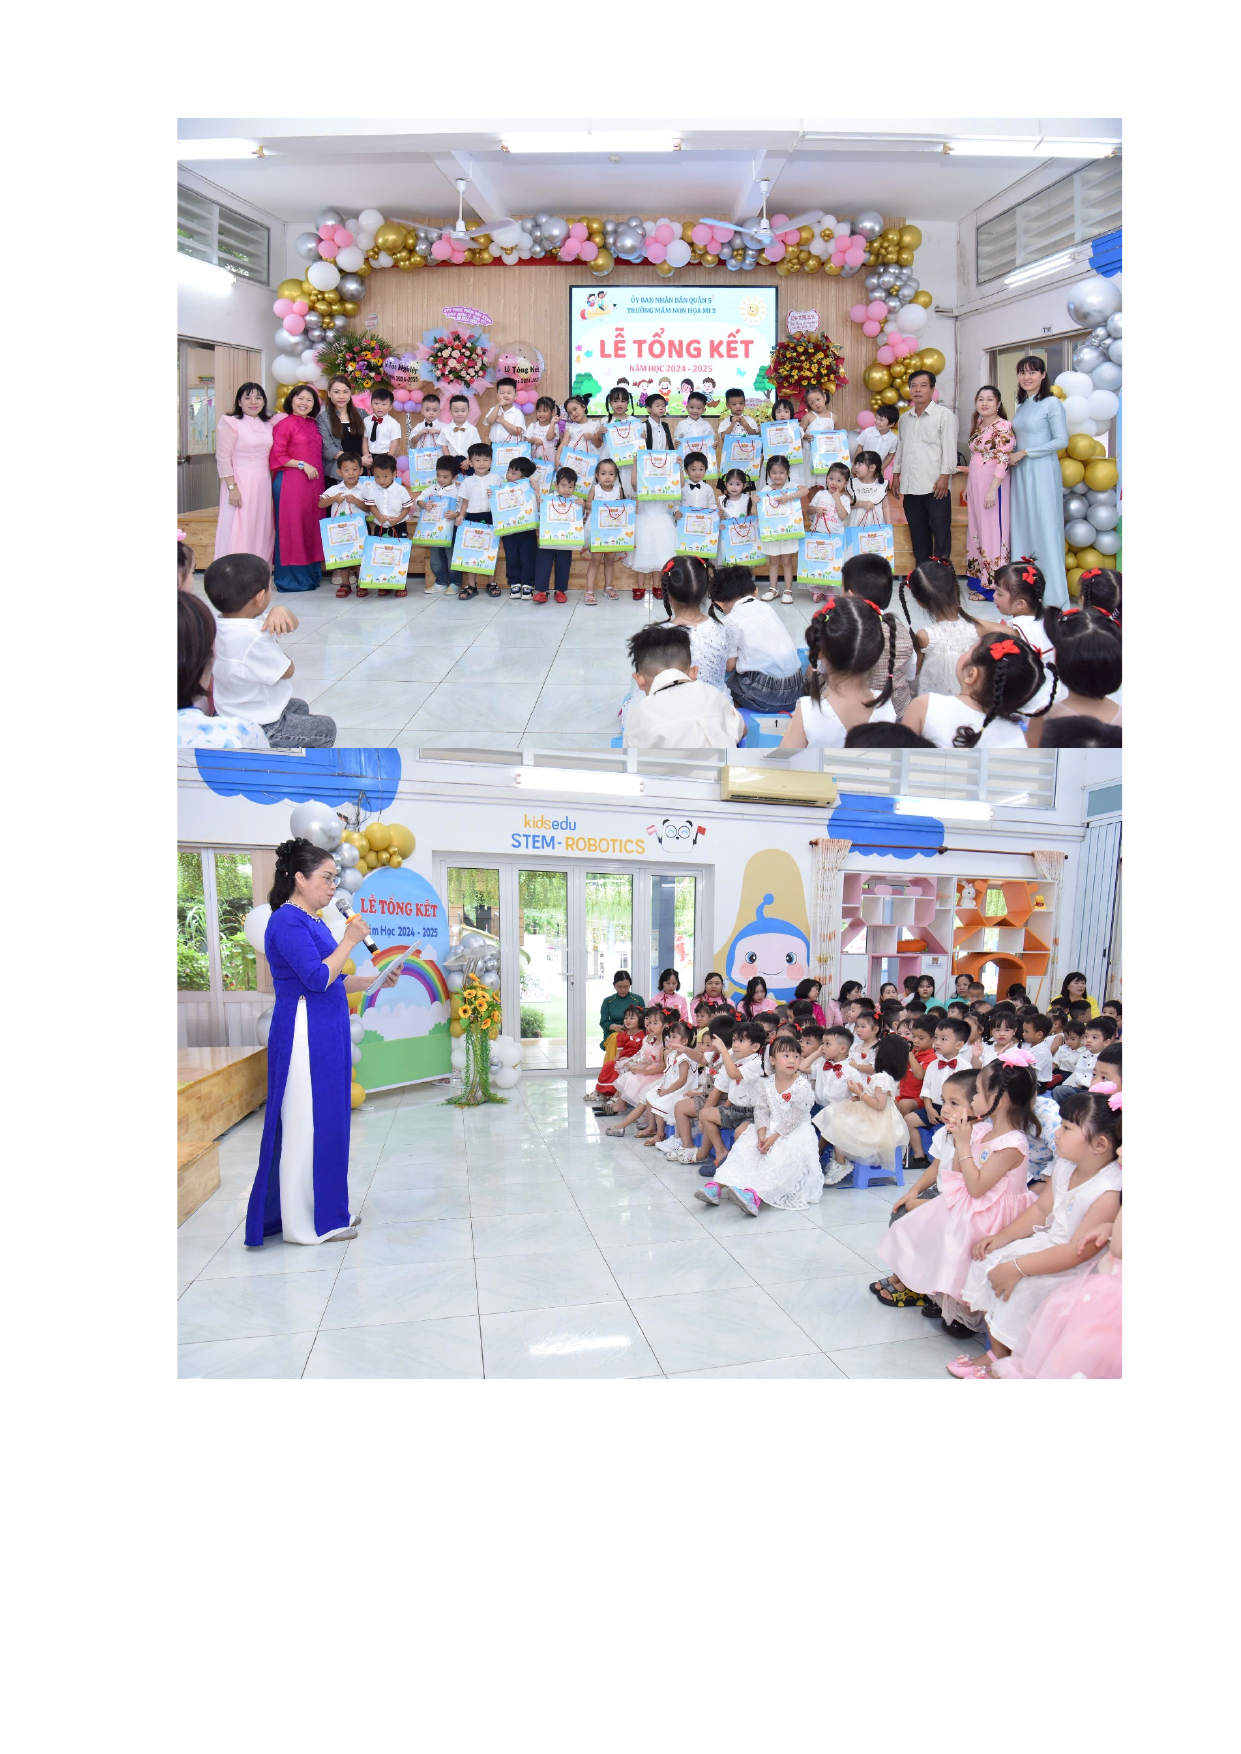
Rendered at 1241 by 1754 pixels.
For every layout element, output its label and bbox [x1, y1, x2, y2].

picture [177, 118, 1123, 1379]
